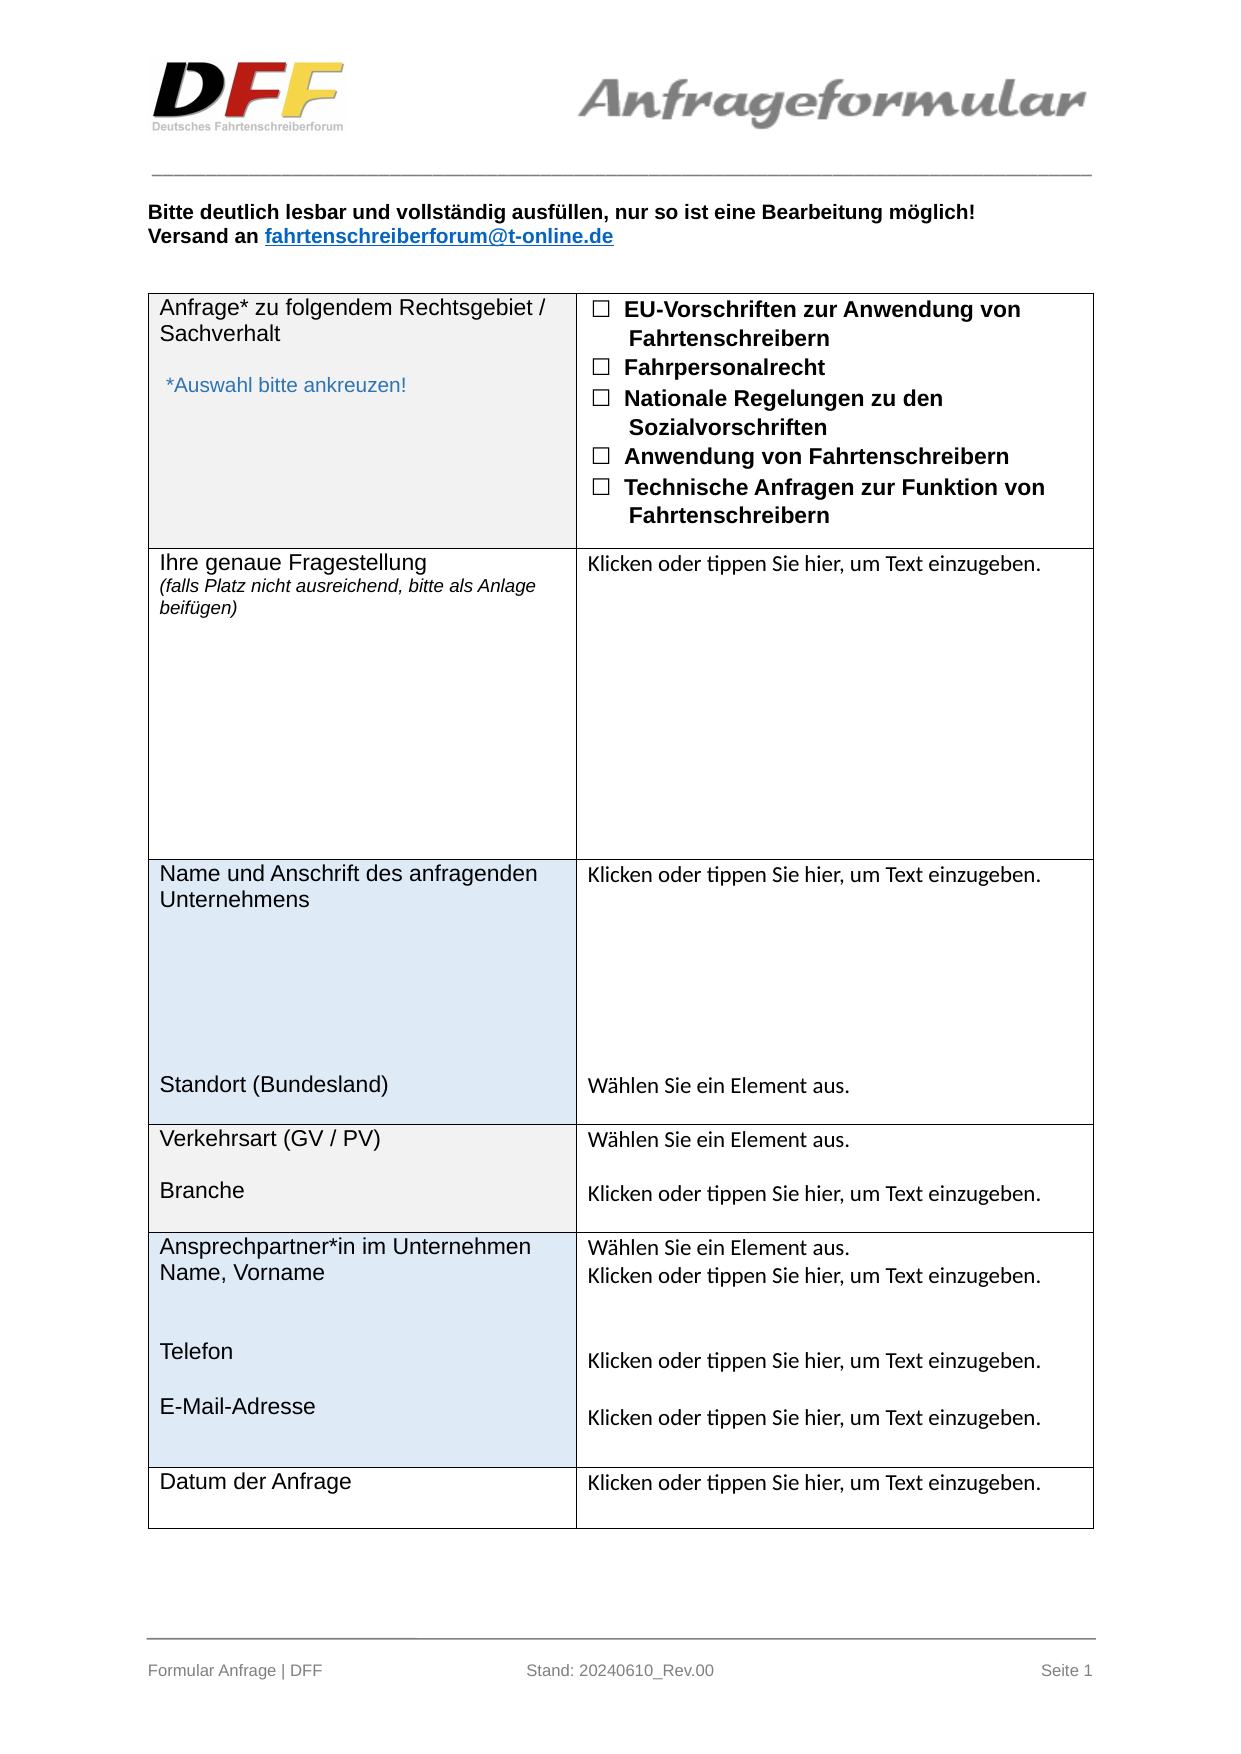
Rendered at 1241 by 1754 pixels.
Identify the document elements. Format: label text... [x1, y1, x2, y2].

table_header Anfrage* zu folgendem Rechtsgebiet / Sachverhalt *Auswahl bitte ankreuzen! [149, 294, 576, 548]
picture [572, 73, 1093, 134]
text Bitte deutlich lesbar und vollständig ausfüllen, nur so ist eine Bearbeitung möglich! [148, 200, 1093, 224]
table_cell Datum der Anfrage [149, 1468, 576, 1528]
table_cell [577, 1125, 1093, 1232]
text Versand an fahrtenschreiberforum@t-online.de [148, 224, 1093, 248]
table_cell Name und Anschrift des anfragenden Unternehmens [149, 860, 576, 1071]
table_cell Verkehrsart (GV / PV) Branche [149, 1125, 576, 1232]
table_cell [577, 1233, 1093, 1467]
table_cell Ansprechpartner*in im Unternehmen Name, Vorname Telefon E-Mail-Adresse [149, 1233, 576, 1467]
table_cell [577, 549, 1093, 859]
picture [147, 58, 349, 135]
table_cell Ihre genaue Fragestellung (falls Platz nicht ausreichend, bitte als Anlage beifügen) [149, 549, 576, 859]
table_cell Standort (Bundesland) [149, 1071, 576, 1124]
table_header EU-Vorschriften zur Anwendung von Fahrtenschreibern Fahrpersonalrecht Nationale Regelungen zu den Sozialvorschriften Anwendung von Fahrtenschreibern Technische Anfragen zur Funktion von Fahrtenschreibern [577, 294, 1093, 548]
